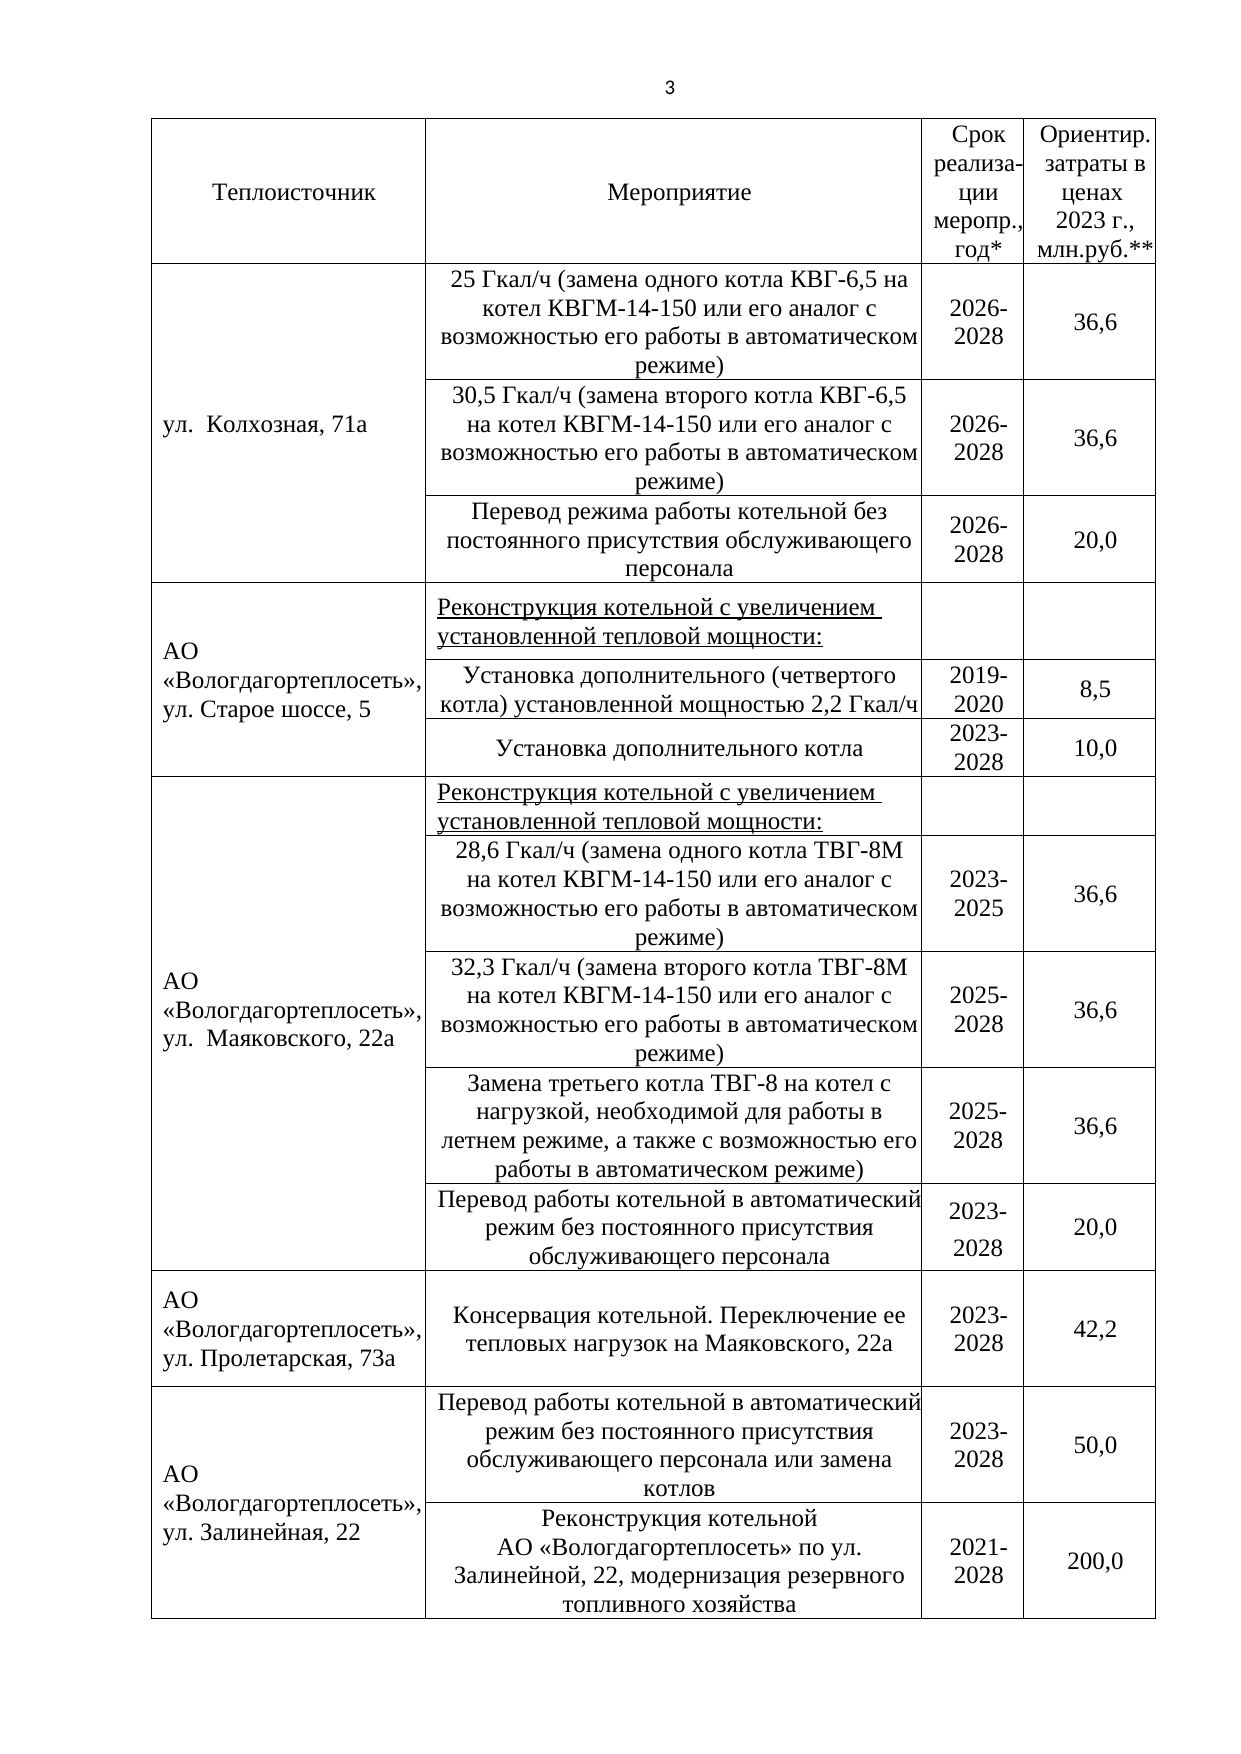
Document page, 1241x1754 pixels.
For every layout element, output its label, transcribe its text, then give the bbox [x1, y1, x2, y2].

table_header Срок реализа-ции меропр., год* [922, 119, 1023, 263]
table_cell Перевод режима работы котельной без постоянного присутствия обслуживающего персонала [426, 496, 921, 582]
table_cell 2026-2028 [922, 264, 1023, 379]
table_cell 28,6 Гкал/ч (замена одного котла ТВГ-8М на котел КВГМ-14-150 или его аналог с возможностью его работы в автоматическом режиме) [426, 836, 921, 951]
table_cell 20,0 [1024, 1184, 1155, 1270]
table_cell 2023-2028 [922, 1271, 1023, 1386]
table_cell Установка дополнительного котла [426, 719, 921, 776]
table_cell 36,6 [1024, 1068, 1155, 1183]
table_cell Перевод работы котельной в автоматический режим без постоянного присутствия обслуживающего персонала или замена котлов [426, 1387, 921, 1502]
table_cell АО «Вологдагортеплосеть», ул. Старое шоссе, 5 [152, 583, 425, 776]
table_cell 2025-2028 [922, 1068, 1023, 1183]
table_cell Реконструкция котельной с увеличением установленной тепловой мощности: [426, 583, 921, 659]
table_cell 42,2 [1024, 1271, 1155, 1386]
table_cell 2023-2028 [922, 1184, 1023, 1270]
table_cell 200,0 [1024, 1503, 1155, 1618]
table_cell Перевод работы котельной в автоматический режим без постоянного присутствия обслуживающего персонала [426, 1184, 921, 1270]
table_cell 2023-2025 [922, 836, 1023, 951]
table_cell [922, 777, 1023, 834]
table_cell 20,0 [1024, 496, 1155, 582]
table_cell АО «Вологдагортеплосеть», ул. Маяковского, 22а [152, 777, 425, 1270]
table_cell 2023-2028 [922, 1387, 1023, 1502]
table_cell 25 Гкал/ч (замена одного котла КВГ-6,5 на котел КВГМ-14-150 или его аналог с возможностью его работы в автоматическом режиме) [426, 264, 921, 379]
table_cell 2019-2020 [922, 660, 1023, 717]
table_cell [1024, 777, 1155, 834]
table_cell Реконструкция котельной с увеличением установленной тепловой мощности: [426, 777, 921, 834]
table_header Ориентир. затраты в ценах 2023 г., млн.руб.** [1024, 119, 1155, 263]
table_cell 36,6 [1024, 952, 1155, 1067]
table_cell [1024, 583, 1155, 659]
table_cell 2021-2028 [922, 1503, 1023, 1618]
table_header Теплоисточник [152, 119, 425, 263]
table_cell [152, 264, 425, 582]
table_cell Установка дополнительного (четвертого котла) установленной мощностью 2,2 Гкал/ч [426, 660, 921, 717]
table_cell 50,0 [1024, 1387, 1155, 1502]
table_cell 2025-2028 [922, 952, 1023, 1067]
table_cell 30,5 Гкал/ч (замена второго котла КВГ-6,5 на котел КВГМ-14-150 или его аналог с возможностью его работы в автоматическом режиме) [426, 380, 921, 495]
table_cell 2023-2028 [922, 719, 1023, 776]
table_cell Реконструкция котельной АО «Вологдагортеплосеть» по ул. Залинейной, 22, модернизация резервного топливного хозяйства [426, 1503, 921, 1618]
table_cell АО «Вологдагортеплосеть», ул. Пролетарская, 73а [152, 1271, 425, 1386]
table_cell Консервация котельной. Переключение ее тепловых нагрузок на Маяковского, 22а [426, 1271, 921, 1386]
table_cell 36,6 [1024, 264, 1155, 379]
table_cell 10,0 [1024, 719, 1155, 776]
table_cell 36,6 [1024, 380, 1155, 495]
table_cell АО «Вологдагортеплосеть», ул. Залинейная, 22 [152, 1387, 425, 1618]
table_cell 8,5 [1024, 660, 1155, 717]
table_cell [922, 583, 1023, 659]
table_cell Замена третьего котла ТВГ-8 на котел с нагрузкой, необходимой для работы в летнем режиме, а также с возможностью его работы в автоматическом режиме) [426, 1068, 921, 1183]
table_cell 2026-2028 [922, 380, 1023, 495]
table_header Мероприятие [426, 119, 921, 263]
table_cell 36,6 [1024, 836, 1155, 951]
table_cell 2026-2028 [922, 496, 1023, 582]
table_cell 32,3 Гкал/ч (замена второго котла ТВГ-8М на котел КВГМ-14-150 или его аналог с возможностью его работы в автоматическом режиме) [426, 952, 921, 1067]
